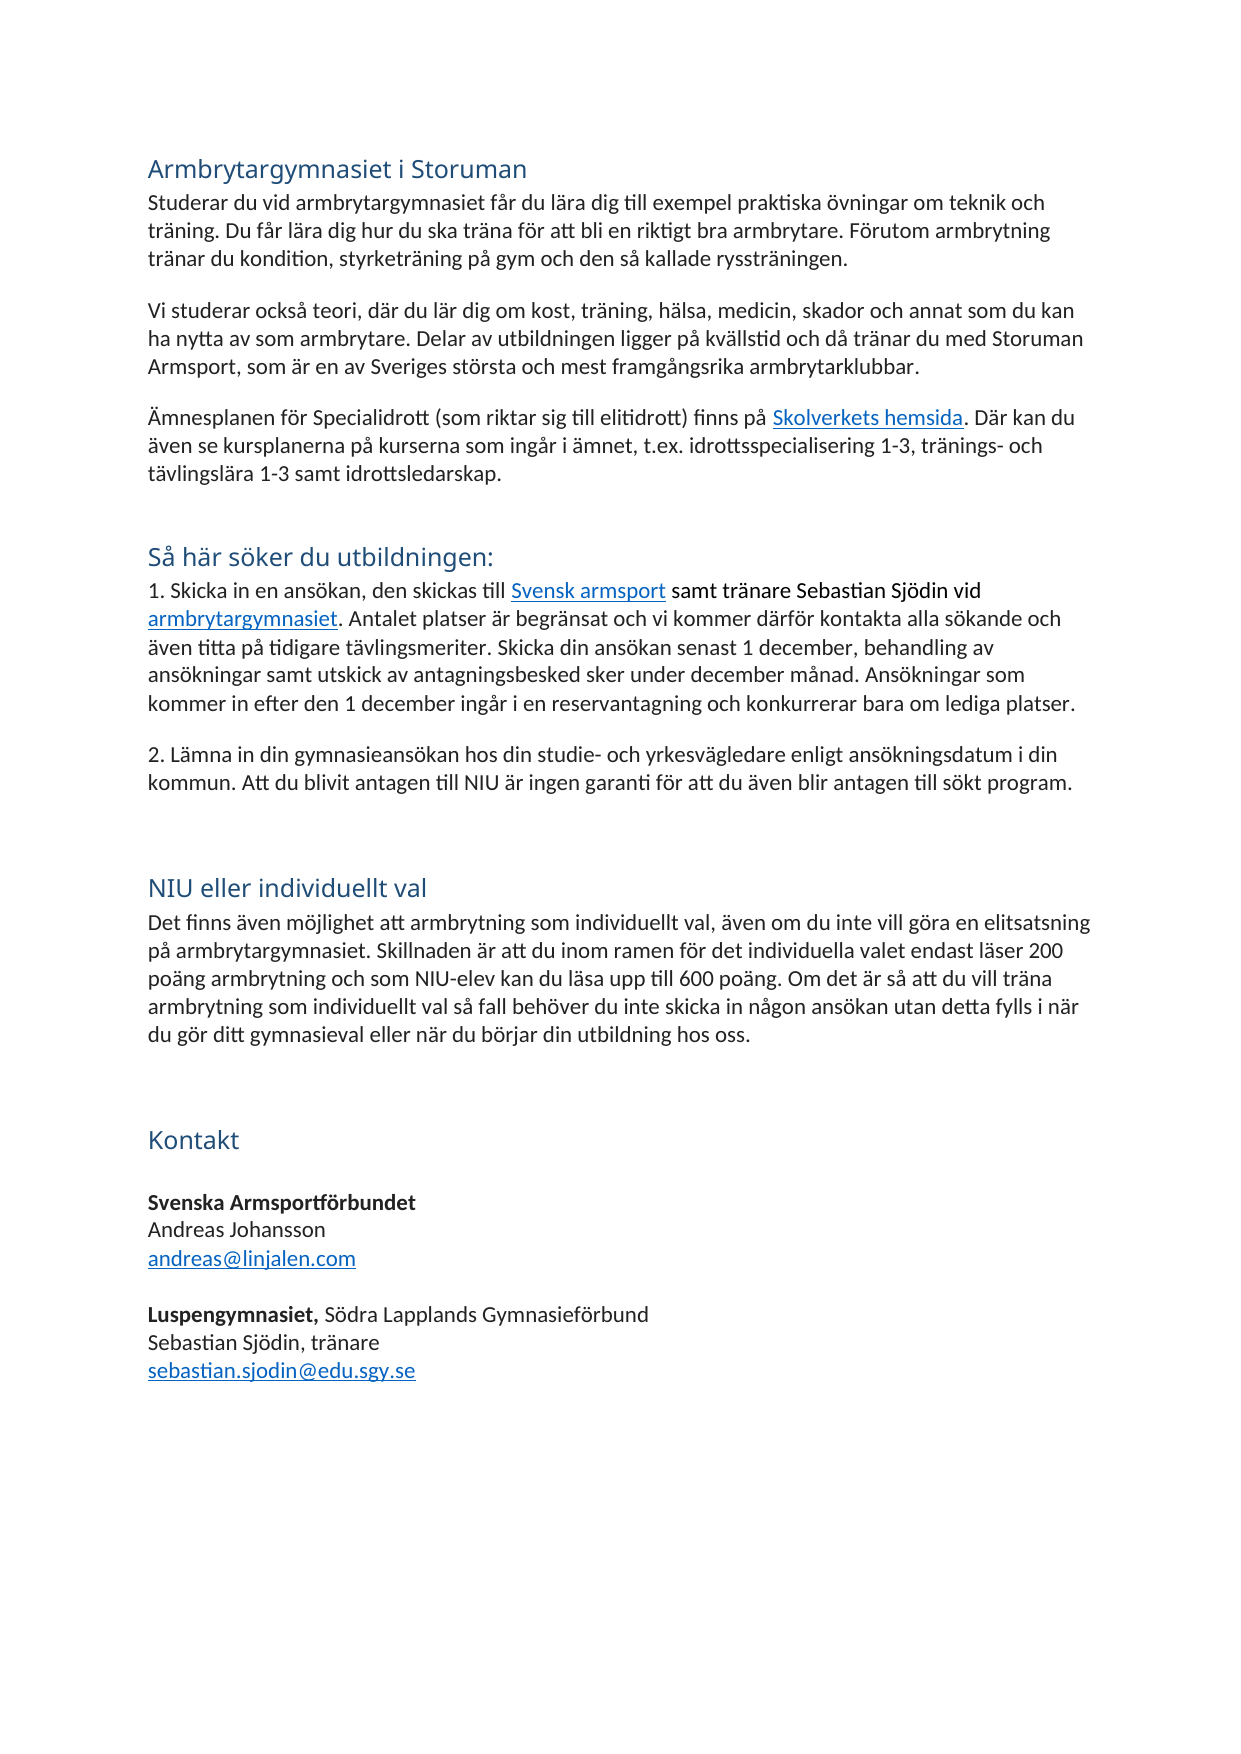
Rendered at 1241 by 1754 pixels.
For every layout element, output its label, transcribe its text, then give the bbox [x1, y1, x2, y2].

subtitle Kontakt [148, 1123, 1093, 1157]
text Vi studerar också teori, där du lär dig om kost, träning, hälsa, medicin, skador och annat som du kan ha nytta av som armbrytare. Delar av utbildningen ligger på kvällstid och då tränar du med Storuman Armsport, som är en av Sveriges största och mest framgångsrika armbrytarklubbar. [148, 296, 1093, 380]
subtitle NIU eller individuellt val [148, 871, 1093, 905]
subtitle Armbrytargymnasiet i Storuman [148, 152, 1093, 186]
text 1. Skicka in en ansökan, den skickas till Svensk armsport samt tränare Sebastian Sjödin vid armbrytargymnasiet. Antalet platser är begränsat och vi kommer därför kontakta alla sökande och även titta på tidigare tävlingsmeriter. Skicka din ansökan senast 1 december, behandling av ansökningar samt utskick av antagningsbesked sker under december månad. Ansökningar som kommer in efter den 1 december ingår i en reservantagning och konkurrerar bara om lediga platser. [148, 577, 1093, 717]
text Andreas Johansson [148, 1216, 1093, 1244]
text Det finns även möjlighet att armbrytning som individuellt val, även om du inte vill göra en elitsatsning på armbrytargymnasiet. Skillnaden är att du inom ramen för det individuella valet endast läser 200 poäng armbrytning och som NIU-elev kan du läsa upp till 600 poäng. Om det är så att du vill träna armbrytning som individuellt val så fall behöver du inte skicka in någon ansökan utan detta fylls i när du gör ditt gymnasieval eller när du börjar din utbildning hos oss. [148, 908, 1093, 1048]
text Studerar du vid armbrytargymnasiet får du lära dig till exempel praktiska övningar om teknik och träning. Du får lära dig hur du ska träna för att bli en riktigt bra armbrytare. Förutom armbrytning tränar du kondition, styrketräning på gym och den så kallade ryssträningen. [148, 188, 1093, 273]
text 2. Lämna in din gymnasieansökan hos din studie- och yrkesvägledare enligt ansökningsdatum i din kommun. Att du blivit antagen till NIU är ingen garanti för att du även blir antagen till sökt program. [148, 740, 1093, 796]
text Luspengymnasiet, Södra Lapplands Gymnasieförbund [148, 1300, 1093, 1328]
text Svenska Armsportförbundet [148, 1188, 1093, 1216]
text Sebastian Sjödin, tränare [148, 1328, 1093, 1356]
text andreas@linjalen.com [148, 1244, 1093, 1272]
text Ämnesplanen för Specialidrott (som riktar sig till elitidrott) finns på Skolverkets hemsida. Där kan du även se kursplanerna på kurserna som ingår i ämnet, t.ex. idrottsspecialisering 1-3, tränings- och tävlingslära 1-3 samt idrottsledarskap. [148, 403, 1093, 516]
subtitle Så här söker du utbildningen: [148, 540, 1093, 574]
text sebastian.sjodin@edu.sgy.se [148, 1356, 1093, 1384]
